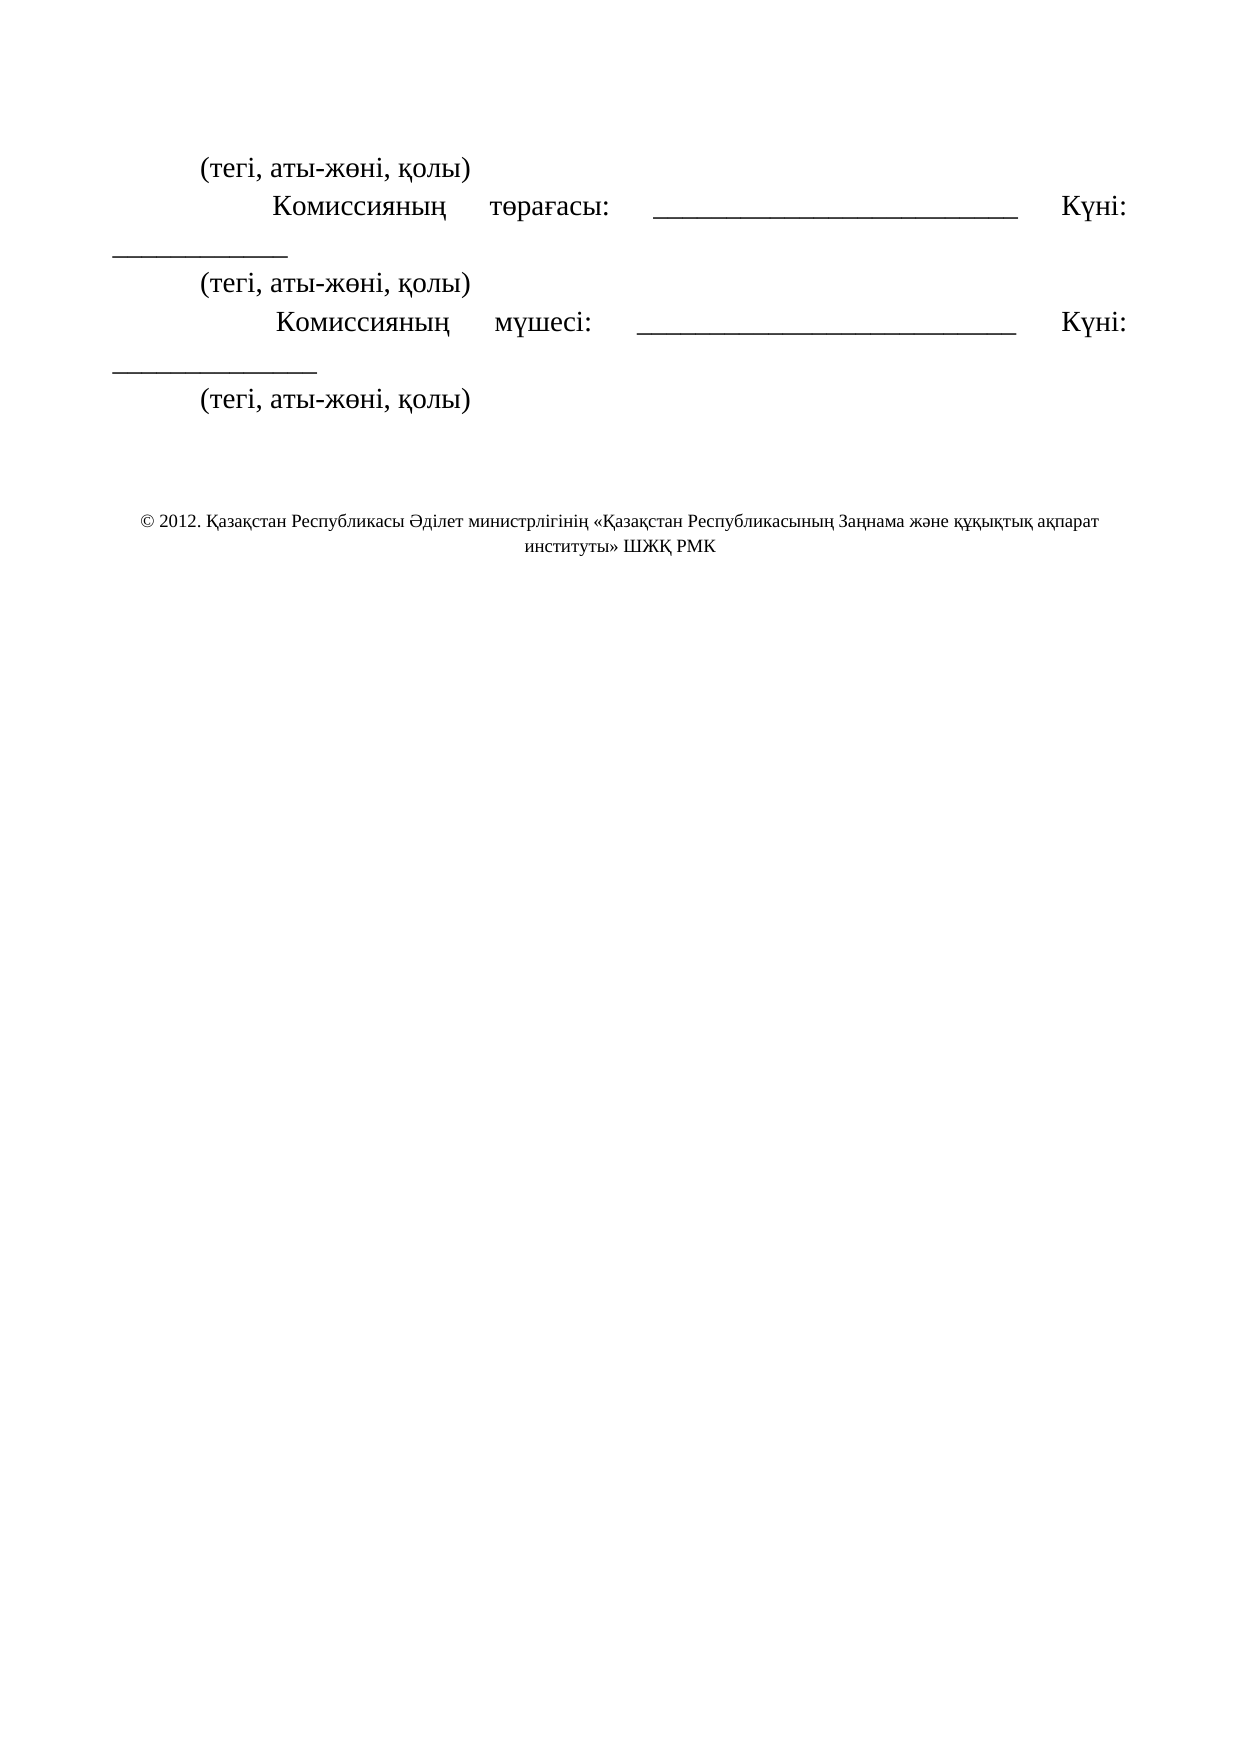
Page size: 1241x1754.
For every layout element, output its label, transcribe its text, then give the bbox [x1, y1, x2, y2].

text (тегі, аты-жөні, қолы) [112, 150, 1128, 183]
text (тегі, аты-жөні, қолы) [112, 266, 1128, 299]
text Комиссияның төрағасы: _________________________ Күні: ____________ [112, 188, 1128, 261]
text (тегі, аты-жөні, қолы) [112, 381, 1128, 415]
text © 2012. Қазақстан Республикасы Әділет министрлігінің «Қазақстан Республикасының Заңнама және құқықтық ақпарат институты» ШЖҚ РМК [112, 510, 1128, 557]
text Комиссияның мүшесі: __________________________ Күні: ______________ [112, 304, 1128, 376]
